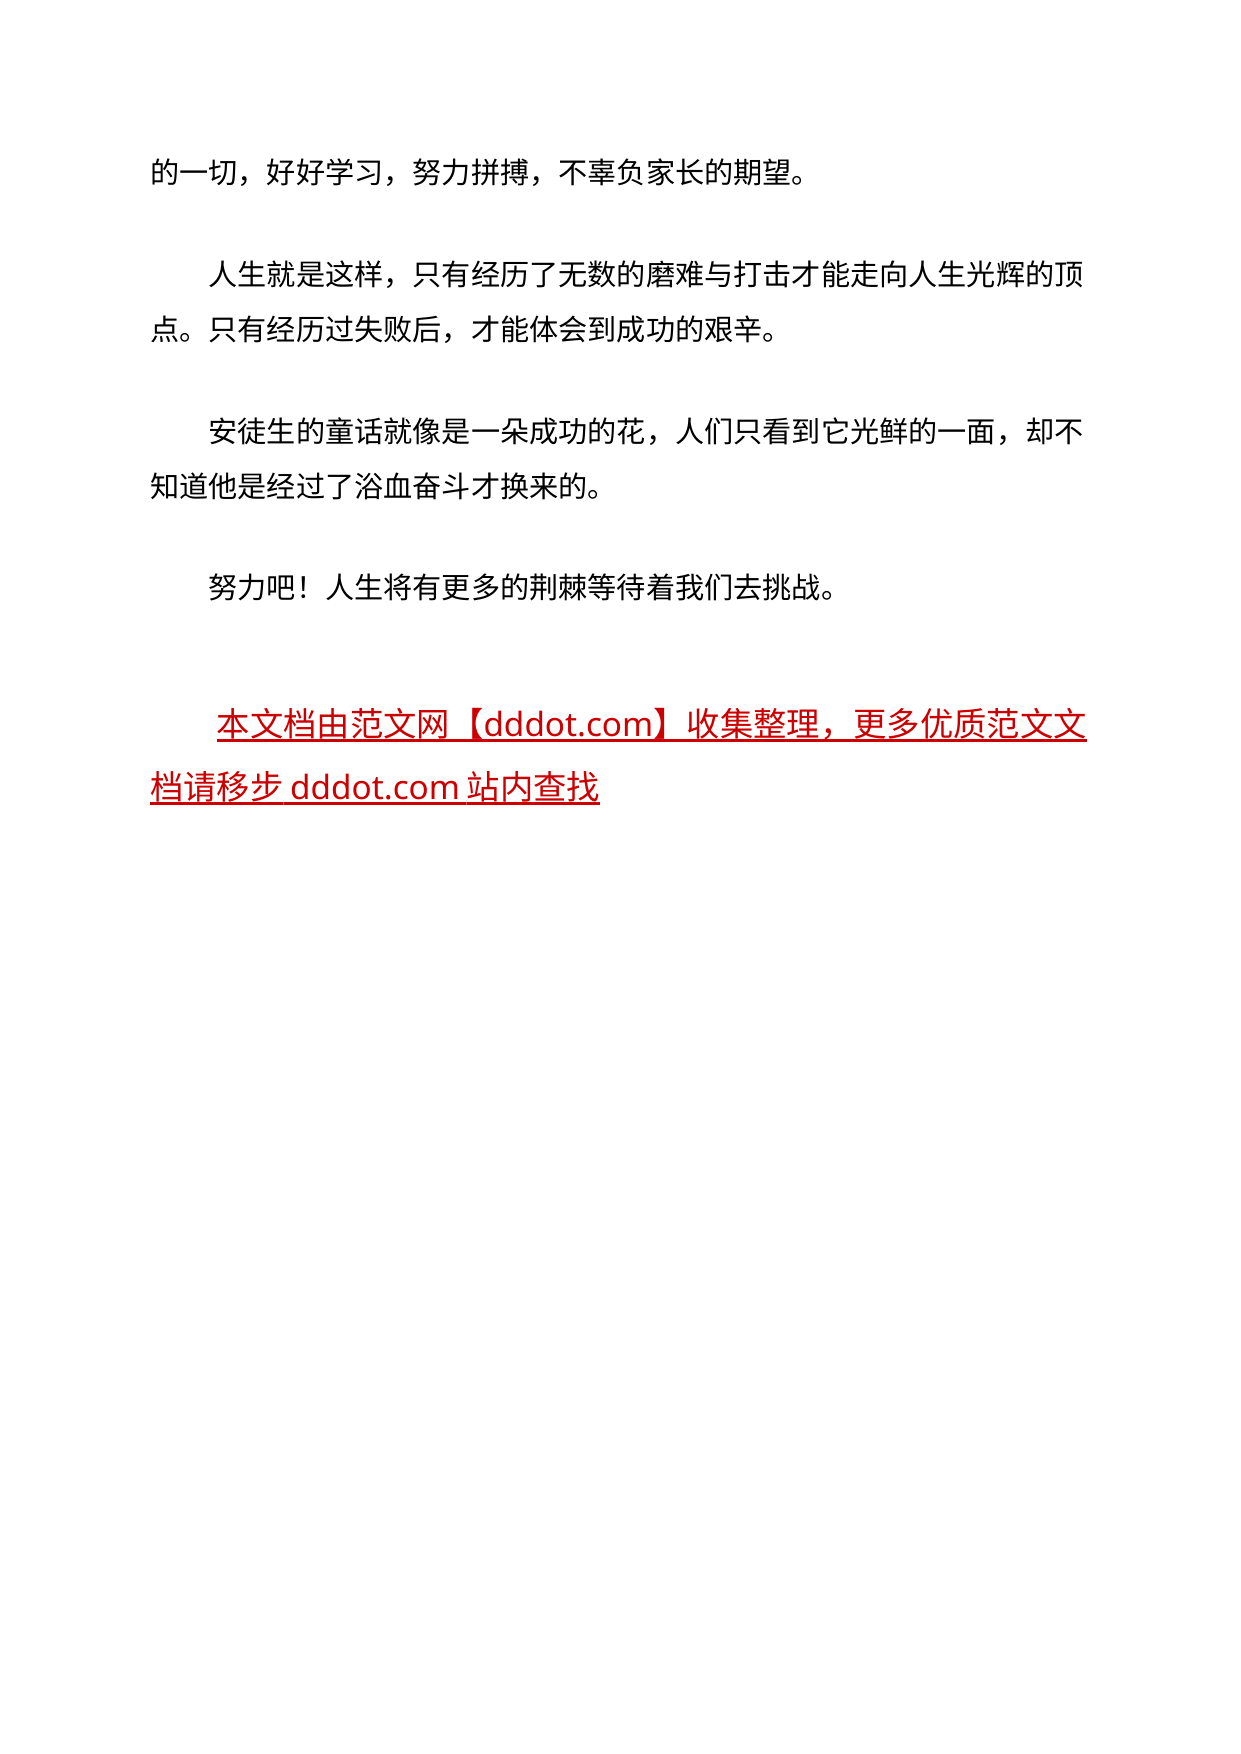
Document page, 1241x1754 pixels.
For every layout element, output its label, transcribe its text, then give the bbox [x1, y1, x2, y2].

text 安徒生的童话就像是一朵成功的花，人们只看到它光鲜的一面，却不知道他是经过了浴血奋斗才换来的。 [150, 408, 1090, 506]
text 努力吧！人生将有更多的荆棘等待着我们去挑战。 [150, 565, 1090, 607]
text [150, 150, 1090, 192]
text 本文档由范文网【dddot.com】收集整理，更多优质范文文档请移步dddot.com站内查找 [150, 698, 1090, 809]
text 人生就是这样，只有经历了无数的磨难与打击才能走向人生光辉的顶点。只有经历过失败后，才能体会到成功的艰辛。 [150, 252, 1090, 349]
